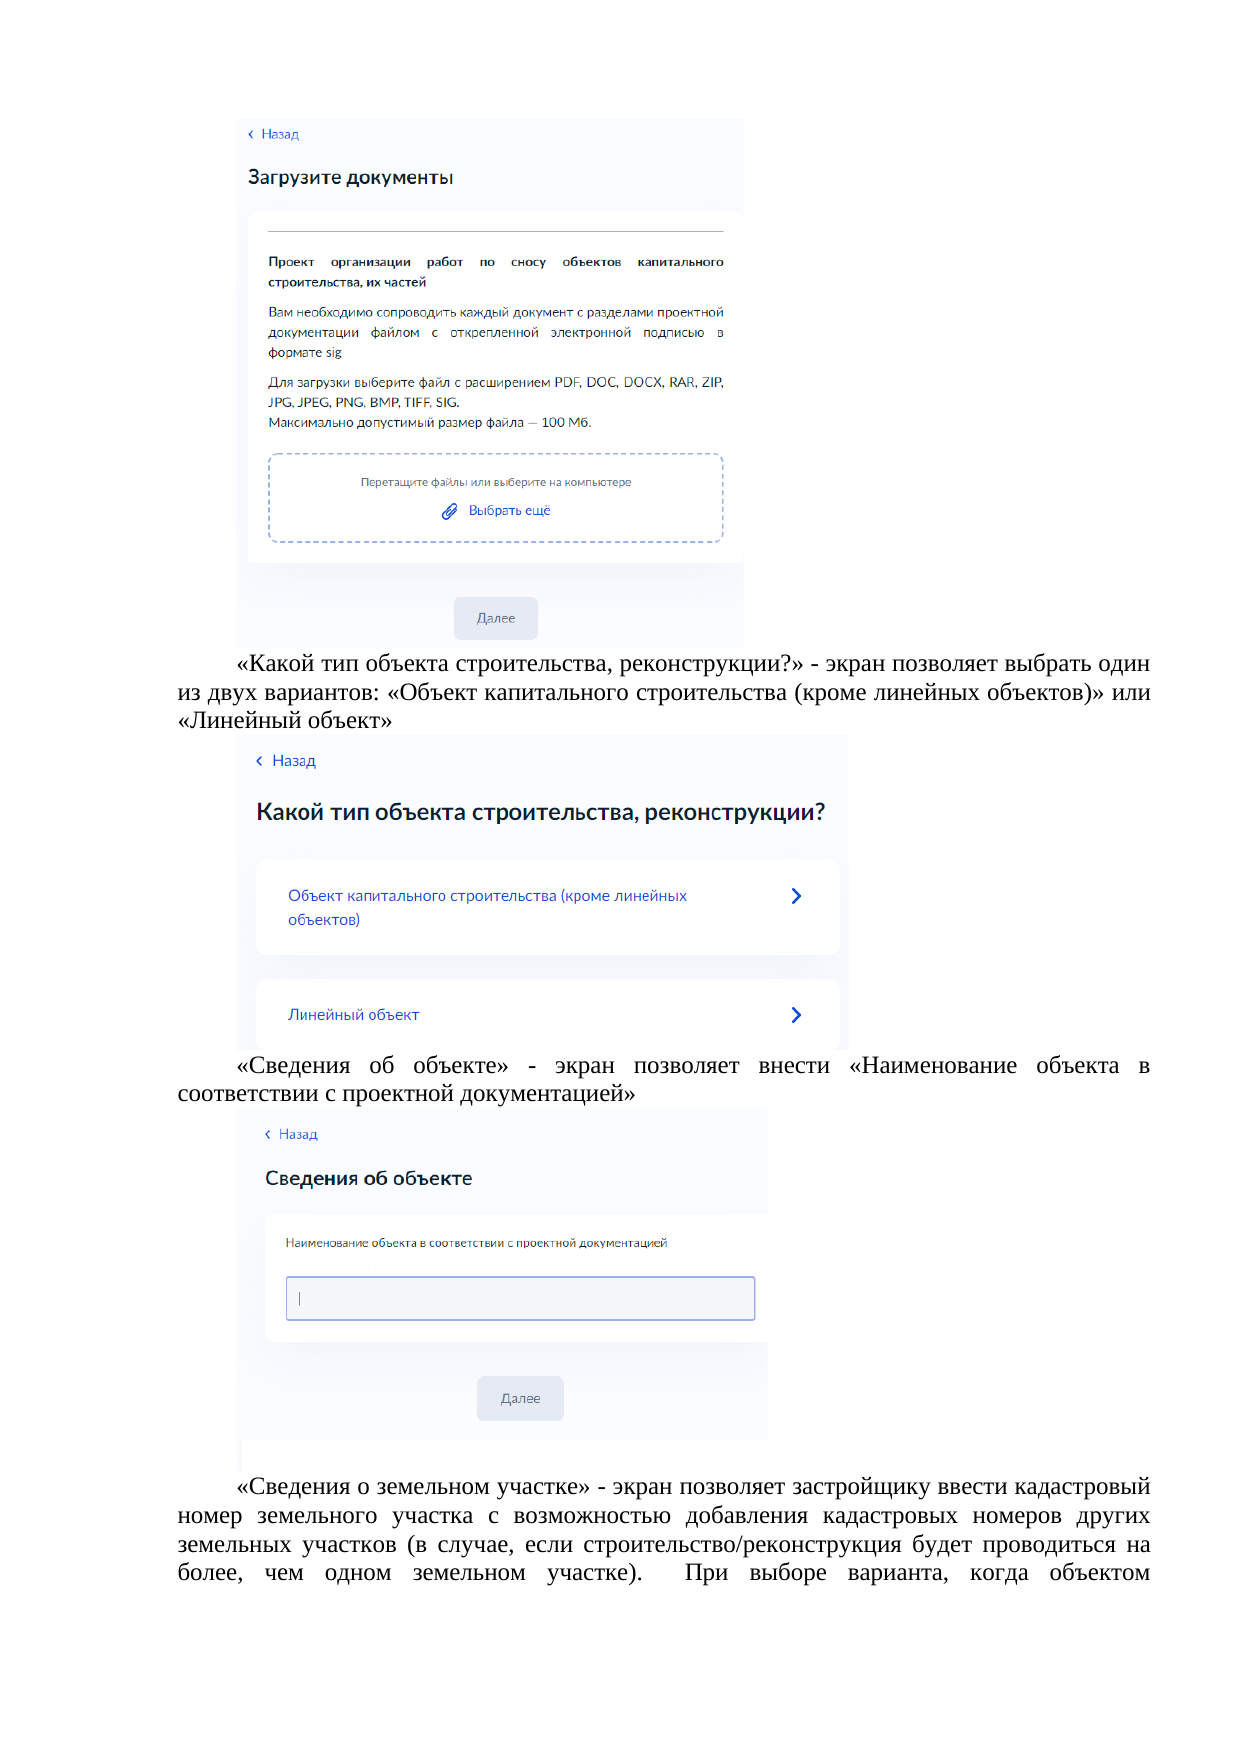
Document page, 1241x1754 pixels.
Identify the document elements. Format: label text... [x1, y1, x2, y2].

picture [236, 734, 849, 1050]
picture [236, 1107, 768, 1472]
picture [236, 118, 744, 648]
text «Сведения об объекте» - экран позволяет внести «Наименование объекта в соответствии с проектной документацией» [177, 1050, 1152, 1107]
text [177, 1471, 1152, 1586]
text «Какой тип объекта строительства, реконструкции?» - экран позволяет выбрать один из двух вариантов: «Объект капитального строительства (кроме линейных объектов)» или «Линейный объект» [177, 648, 1152, 734]
